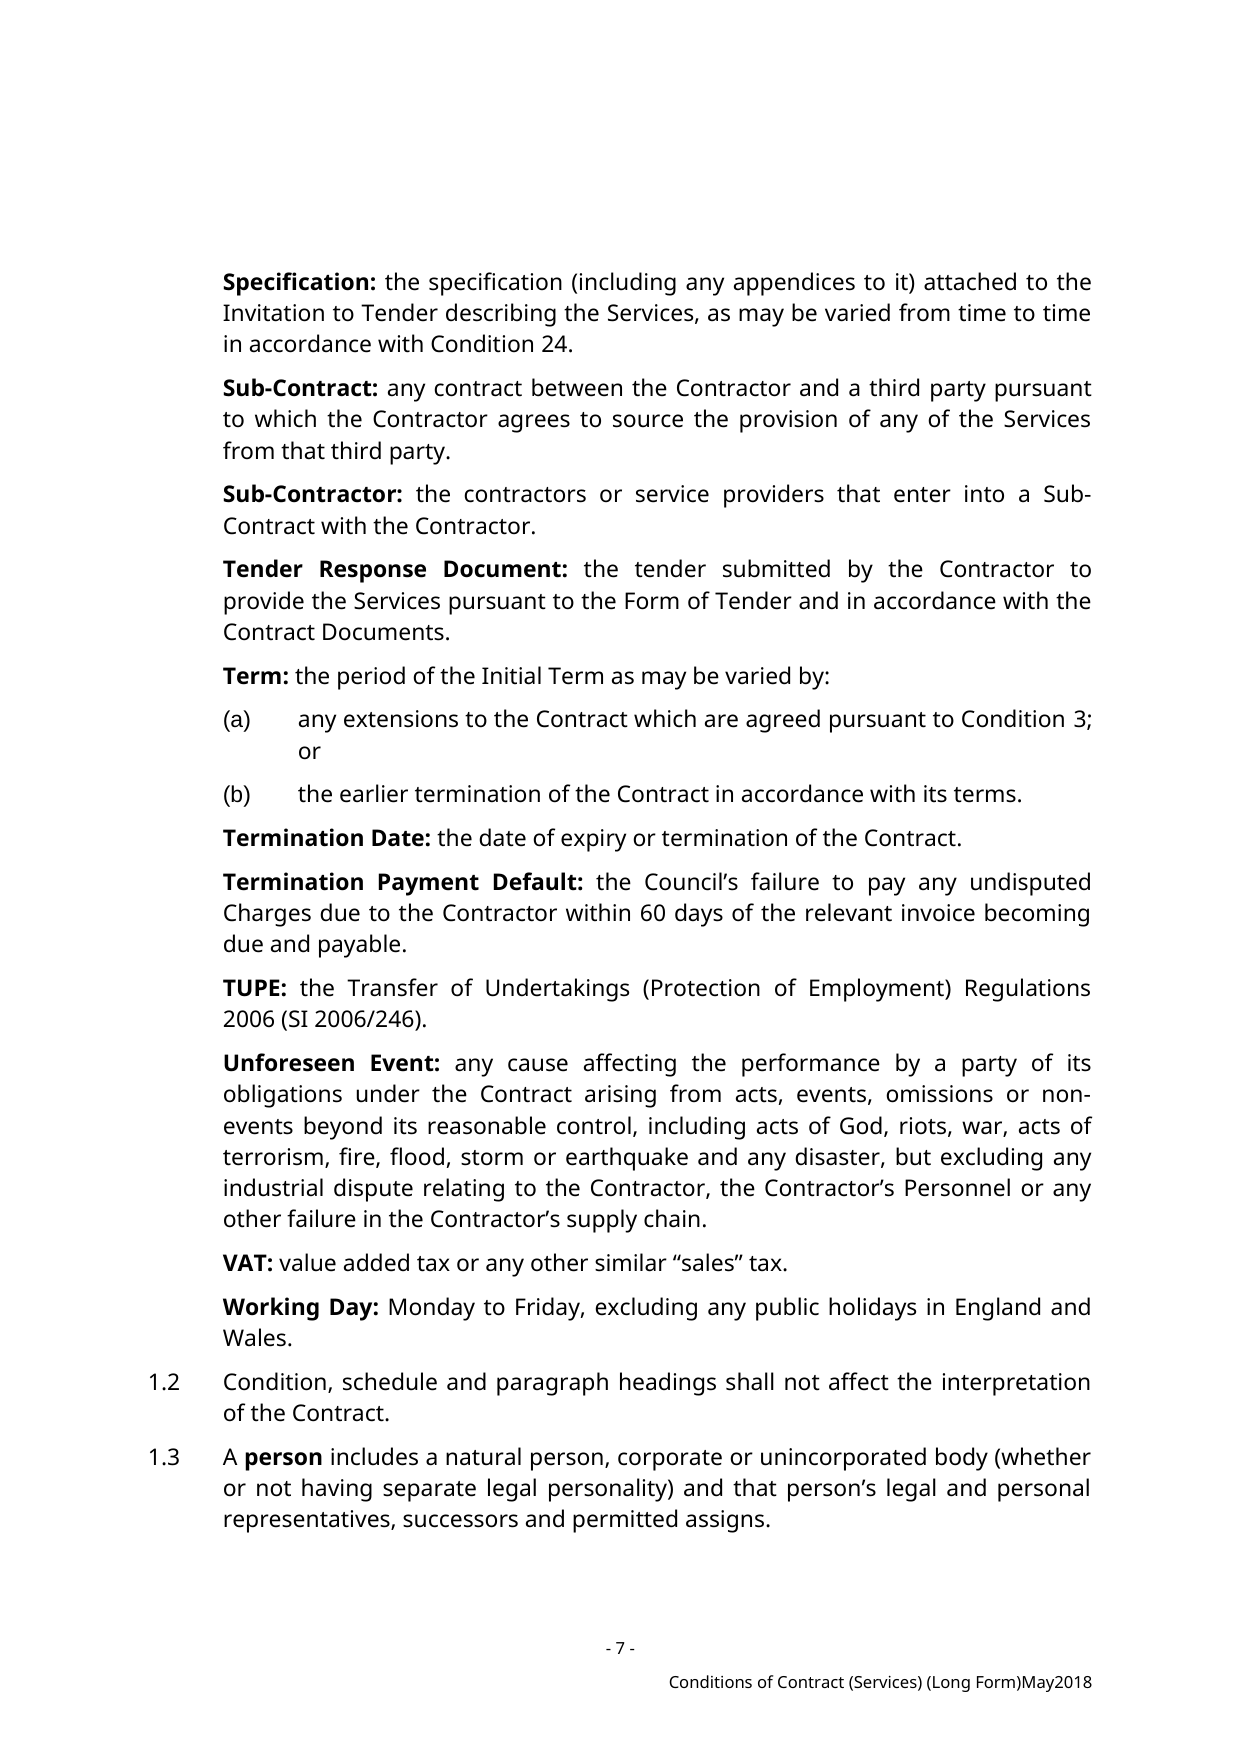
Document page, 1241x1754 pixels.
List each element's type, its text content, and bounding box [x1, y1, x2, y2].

subtitle Term: the period of the Initial Term as may be varied by: [223, 659, 1092, 691]
subtitle Tender Response Document: the tender submitted by the Contractor to provide the Services pursuant to the Form of Tender and in accordance with the Contract Documents. [223, 553, 1092, 647]
subtitle Condition, schedule and paragraph headings shall not affect the interpretation of the Contract. [148, 1366, 1092, 1428]
subtitle Specification: the specification (including any appendices to it) attached to the Invitation to Tender describing the Services, as may be varied from time to time in accordance with Condition 24. [223, 266, 1092, 359]
subtitle Termination Payment Default: the Council’s failure to pay any undisputed Charges due to the Contractor within 60 days of the relevant invoice becoming due and payable. [223, 866, 1092, 959]
subtitle Unforeseen Event: any cause affecting the performance by a party of its obligations under the Contract arising from acts, events, omissions or non-events beyond its reasonable control, including acts of God, riots, war, acts of terrorism, fire, flood, storm or earthquake and any disaster, but excluding any industrial dispute relating to the Contractor, the Contractor’s Personnel or any other failure in the Contractor’s supply chain. [223, 1047, 1092, 1234]
subtitle Sub-Contract: any contract between the Contractor and a third party pursuant to which the Contractor agrees to source the provision of any of the Services from that third party. [223, 372, 1092, 466]
subtitle TUPE: the Transfer of Undertakings (Protection of Employment) Regulations 2006 (SI 2006/246). [223, 972, 1092, 1034]
subtitle Termination Date: the date of expiry or termination of the Contract. [223, 822, 1092, 853]
list any extensions to the Contract which are agreed pursuant to Condition 3; or [223, 703, 1092, 766]
subtitle Working Day: Monday to Friday, excluding any public holidays in and . [223, 1291, 1092, 1353]
list the earlier termination of the Contract in accordance with its terms. [223, 778, 1092, 809]
subtitle A person includes a natural person, corporate or unincorporated body (whether or not having separate legal personality) and that person’s legal and personal representatives, successors and permitted assigns. [148, 1441, 1092, 1534]
subtitle Sub-Contractor: the contractors or service providers that enter into a Sub-Contract with the Contractor. [223, 478, 1092, 541]
subtitle VAT: value added tax or any other similar “sales” tax. [223, 1247, 1092, 1278]
